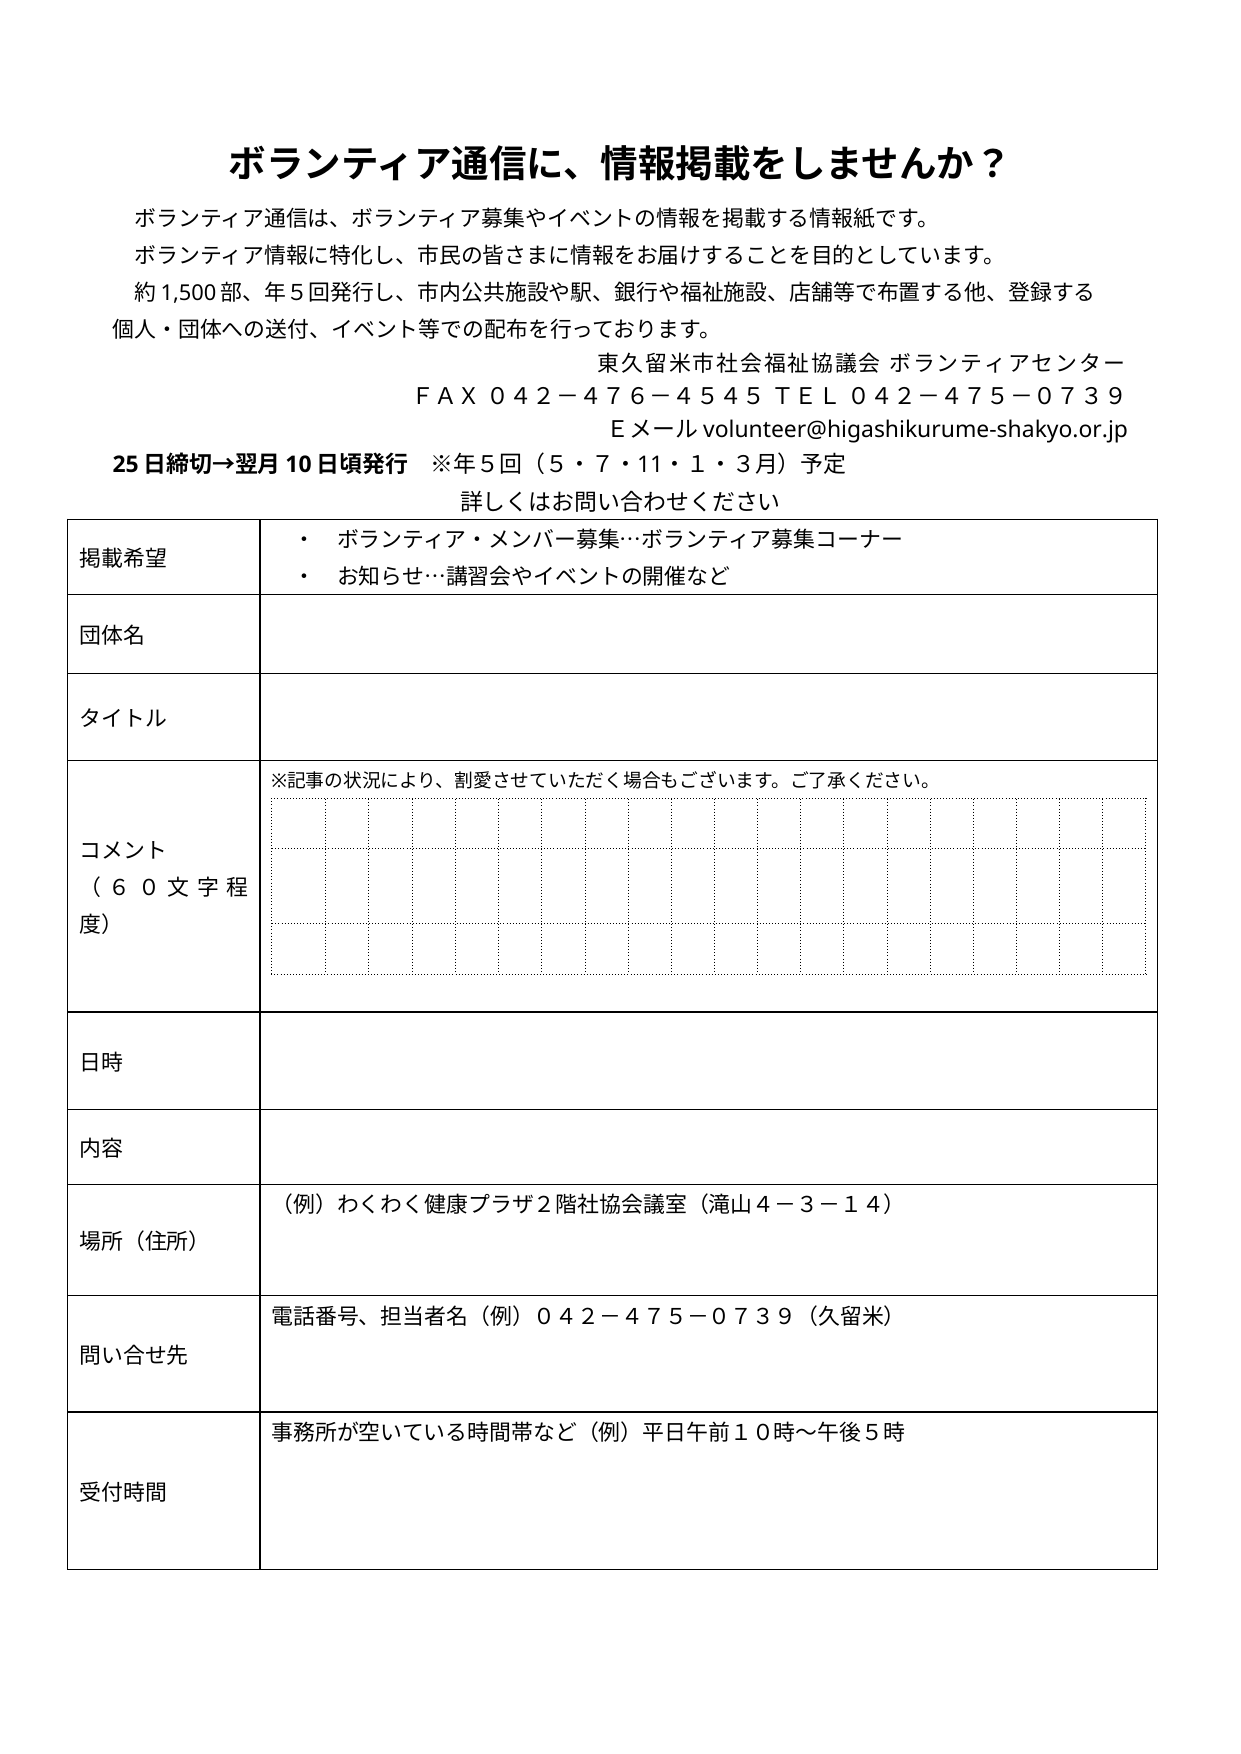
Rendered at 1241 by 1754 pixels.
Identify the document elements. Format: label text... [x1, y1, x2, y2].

table_cell 電話番号、担当者名（例）０４２－４７５－０７３９（久留米） [261, 1296, 1157, 1411]
text 個人・団体への送付、イベント等での配布を行っております。 [112, 309, 1128, 346]
table_header ・ ボランティア・メンバー募集…ボランティア募集コーナー ・ お知らせ…講習会やイベントの開催など [261, 520, 1157, 593]
table_cell （例）わくわく健康プラザ２階社協会議室（滝山４－３－１４） [261, 1185, 1157, 1295]
text ボランティア通信は、ボランティア募集やイベントの情報を掲載する情報紙です。 [112, 198, 1128, 235]
table_cell 問い合せ先 [68, 1296, 259, 1411]
table_cell 場所（住所） [68, 1185, 259, 1295]
text ボランティア情報に特化し、市民の皆さまに情報をお届けすることを目的としています。 [112, 235, 1128, 272]
text 25日締切→翌月10日頃発行 ※年５回（５・７・11・１・３月）予定 [112, 444, 1128, 481]
table_cell [261, 1110, 1157, 1184]
text ボランティア通信に、情報掲載をしませんか？ [112, 124, 1128, 198]
table_cell [261, 674, 1157, 760]
table_cell 内容 [68, 1110, 259, 1184]
table_cell 受付時間 [68, 1413, 259, 1569]
text 約1,500部、年５回発行し、市内公共施設や駅、銀行や福祉施設、店舗等で布置する他、登録する [112, 272, 1128, 309]
text ＦＡＸ ０４２－４７６－４５４５ ＴＥＬ ０４２－４７５－０７３９ [112, 378, 1128, 411]
table_cell 事務所が空いている時間帯など（例）平日午前１０時～午後５時 [261, 1413, 1157, 1569]
text Ｅメール volunteer@higashikurume-shakyo.or.jp [112, 411, 1128, 444]
table_cell 日時 [68, 1013, 259, 1109]
text 詳しくはお問い合わせください [112, 481, 1128, 518]
text 東久留米市社会福祉協議会 ボランティアセンター [112, 346, 1128, 378]
table_cell ※記事の状況により、割愛させていただく場合もございます。ご了承ください。 [261, 761, 1157, 1011]
table_cell 団体名 [68, 595, 259, 673]
table_cell コメント （６０文字程度） [68, 761, 259, 1011]
table_header 掲載希望 [68, 520, 259, 593]
table_cell タイトル [68, 674, 259, 760]
table_cell [261, 1013, 1157, 1109]
table_cell [261, 595, 1157, 673]
